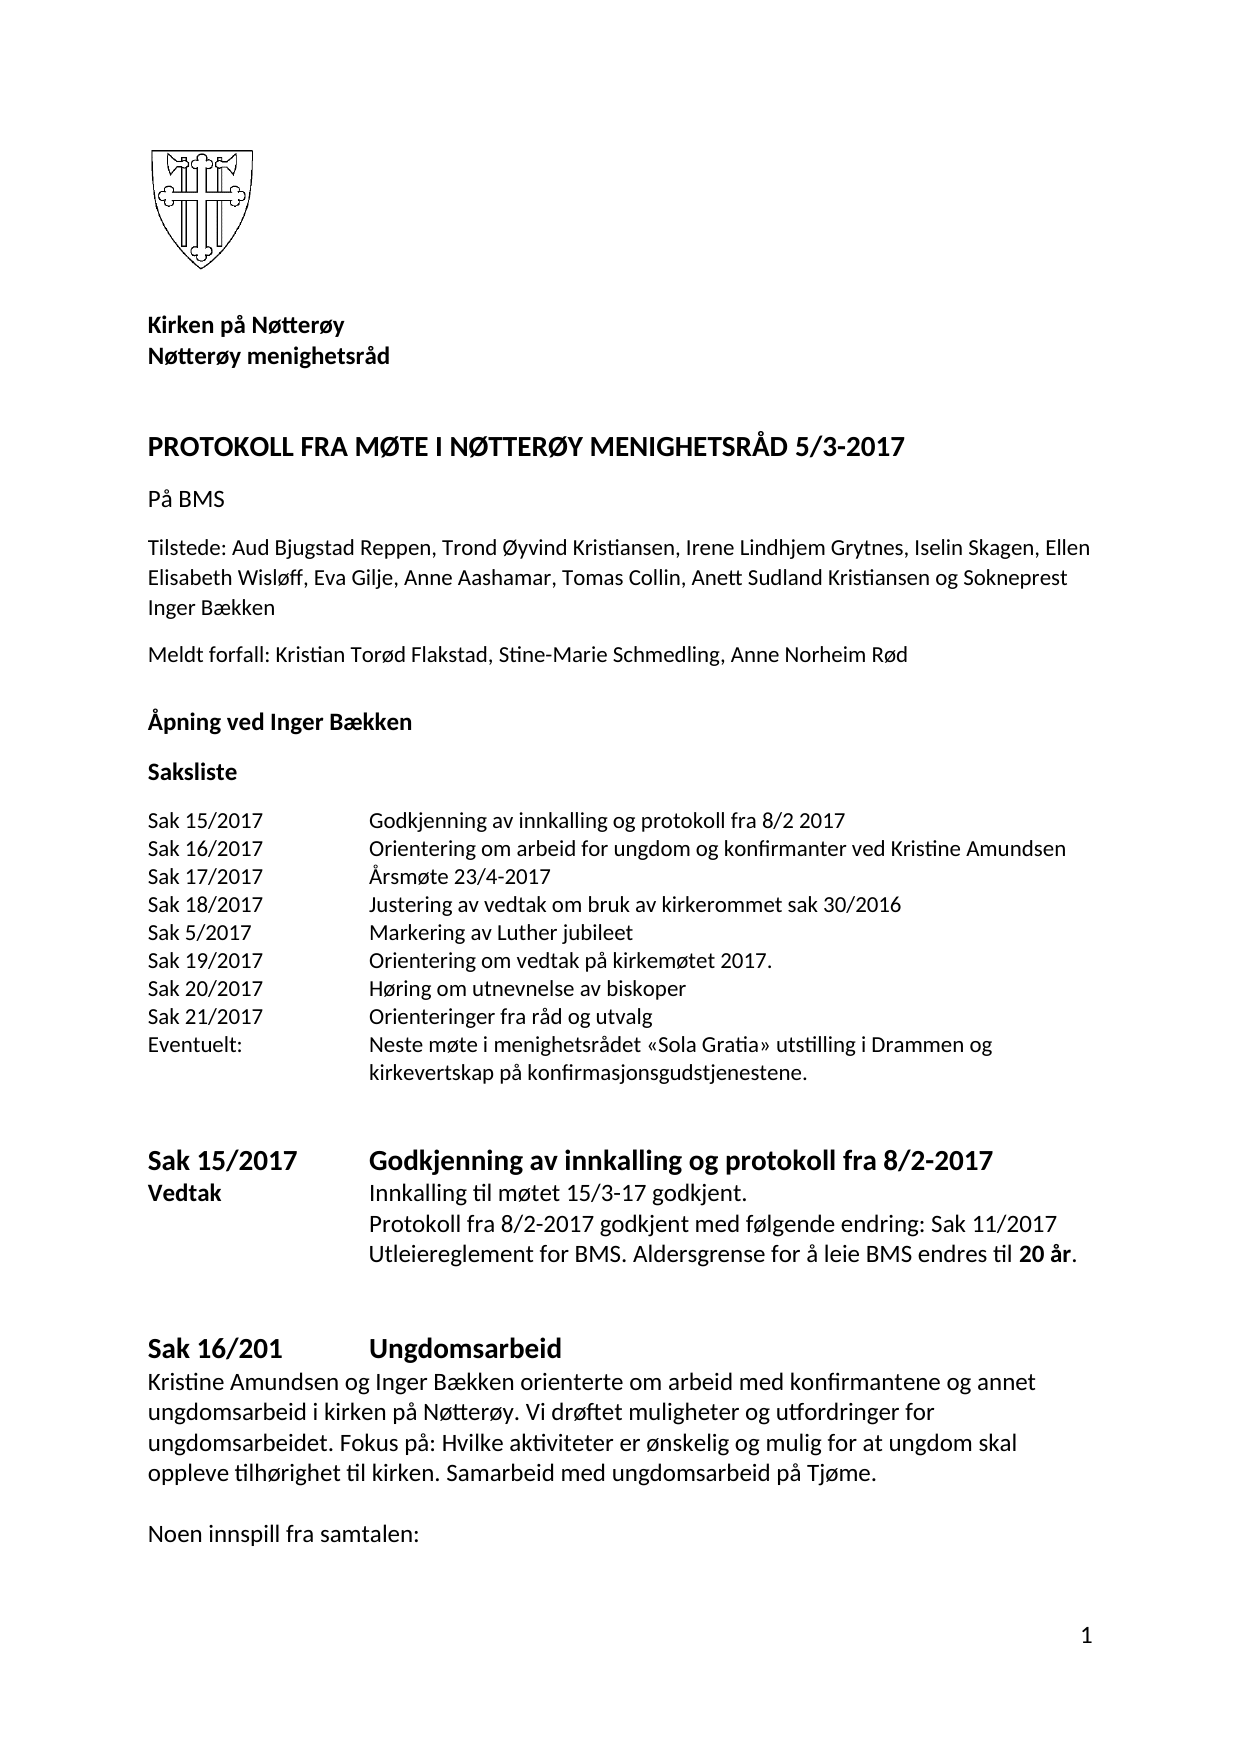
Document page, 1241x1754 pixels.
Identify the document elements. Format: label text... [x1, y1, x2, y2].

text Noen innspill fra samtalen: [148, 1518, 1093, 1549]
text Nøtterøy menighetsråd [148, 340, 1093, 371]
text PROTOKOLL FRA MØTE I NØTTERØY MENIGHETSRÅD 5/3-2017 [148, 428, 1093, 464]
text Sak 16/2017 Orientering om arbeid for ungdom og konfirmanter ved Kristine Amundsen [148, 834, 1093, 862]
text På BMS [148, 483, 1093, 514]
text Meldt forfall: Kristian Torød Flakstad, Stine-Marie Schmedling, Anne Norheim Rød [148, 640, 1093, 668]
text Kirken på Nøtterøy [148, 310, 1093, 340]
text Sak 19/2017 Orientering om vedtak på kirkemøtet 2017. [148, 946, 1093, 974]
text Sak 20/2017 Høring om utnevnelse av biskoper [148, 974, 1093, 1002]
text Sak 15/2017 Godkjenning av innkalling og protokoll fra 8/2 2017 [148, 806, 1093, 834]
text Sak 5/2017 Markering av Luther jubileet [148, 918, 1093, 946]
text Sak 18/2017 Justering av vedtak om bruk av kirkerommet sak 30/2016 [148, 890, 1093, 918]
text Sak 21/2017 Orienteringer fra råd og utvalg [148, 1002, 1093, 1030]
text Saksliste [148, 756, 1093, 787]
text Protokoll fra 8/2-2017 godkjent med følgende endring: Sak 11/2017 Utleiereglement for BMS. Aldersgrense for å leie BMS endres til 20 år. [368, 1208, 1093, 1269]
text Kristine Amundsen og Inger Bækken orienterte om arbeid med konfirmantene og annet ungdomsarbeid i kirken på Nøtterøy. Vi drøftet muligheter og utfordringer for ungdomsarbeidet. Fokus på: Hvilke aktiviteter er ønskelig og mulig for at ungdom skal oppleve tilhørighet til kirken. Samarbeid med ungdomsarbeid på Tjøme. [148, 1366, 1093, 1488]
text Åpning ved Inger Bækken [148, 707, 1093, 737]
text Sak 15/2017 Godkjenning av innkalling og protokoll fra 8/2-2017 [148, 1142, 1093, 1178]
picture [147, 147, 257, 272]
text Eventuelt: Neste møte i menighetsrådet «Sola Gratia» utstilling i Drammen og kirkevertskap på konfirmasjonsgudstjenestene. [148, 1030, 1093, 1086]
text Sak 16/201 Ungdomsarbeid [148, 1330, 1093, 1366]
text Vedtak Innkalling til møtet 15/3-17 godkjent. [148, 1178, 1093, 1208]
text Sak 17/2017 Årsmøte 23/4-2017 [148, 862, 1093, 890]
text Tilstede: Aud Bjugstad Reppen, Trond Øyvind Kristiansen, Irene Lindhjem Grytnes, Iselin Skagen, Ellen Elisabeth Wisløff, Eva Gilje, Anne Aashamar, Tomas Collin, Anett Sudland Kristiansen og Sokneprest Inger Bækken [148, 533, 1093, 621]
